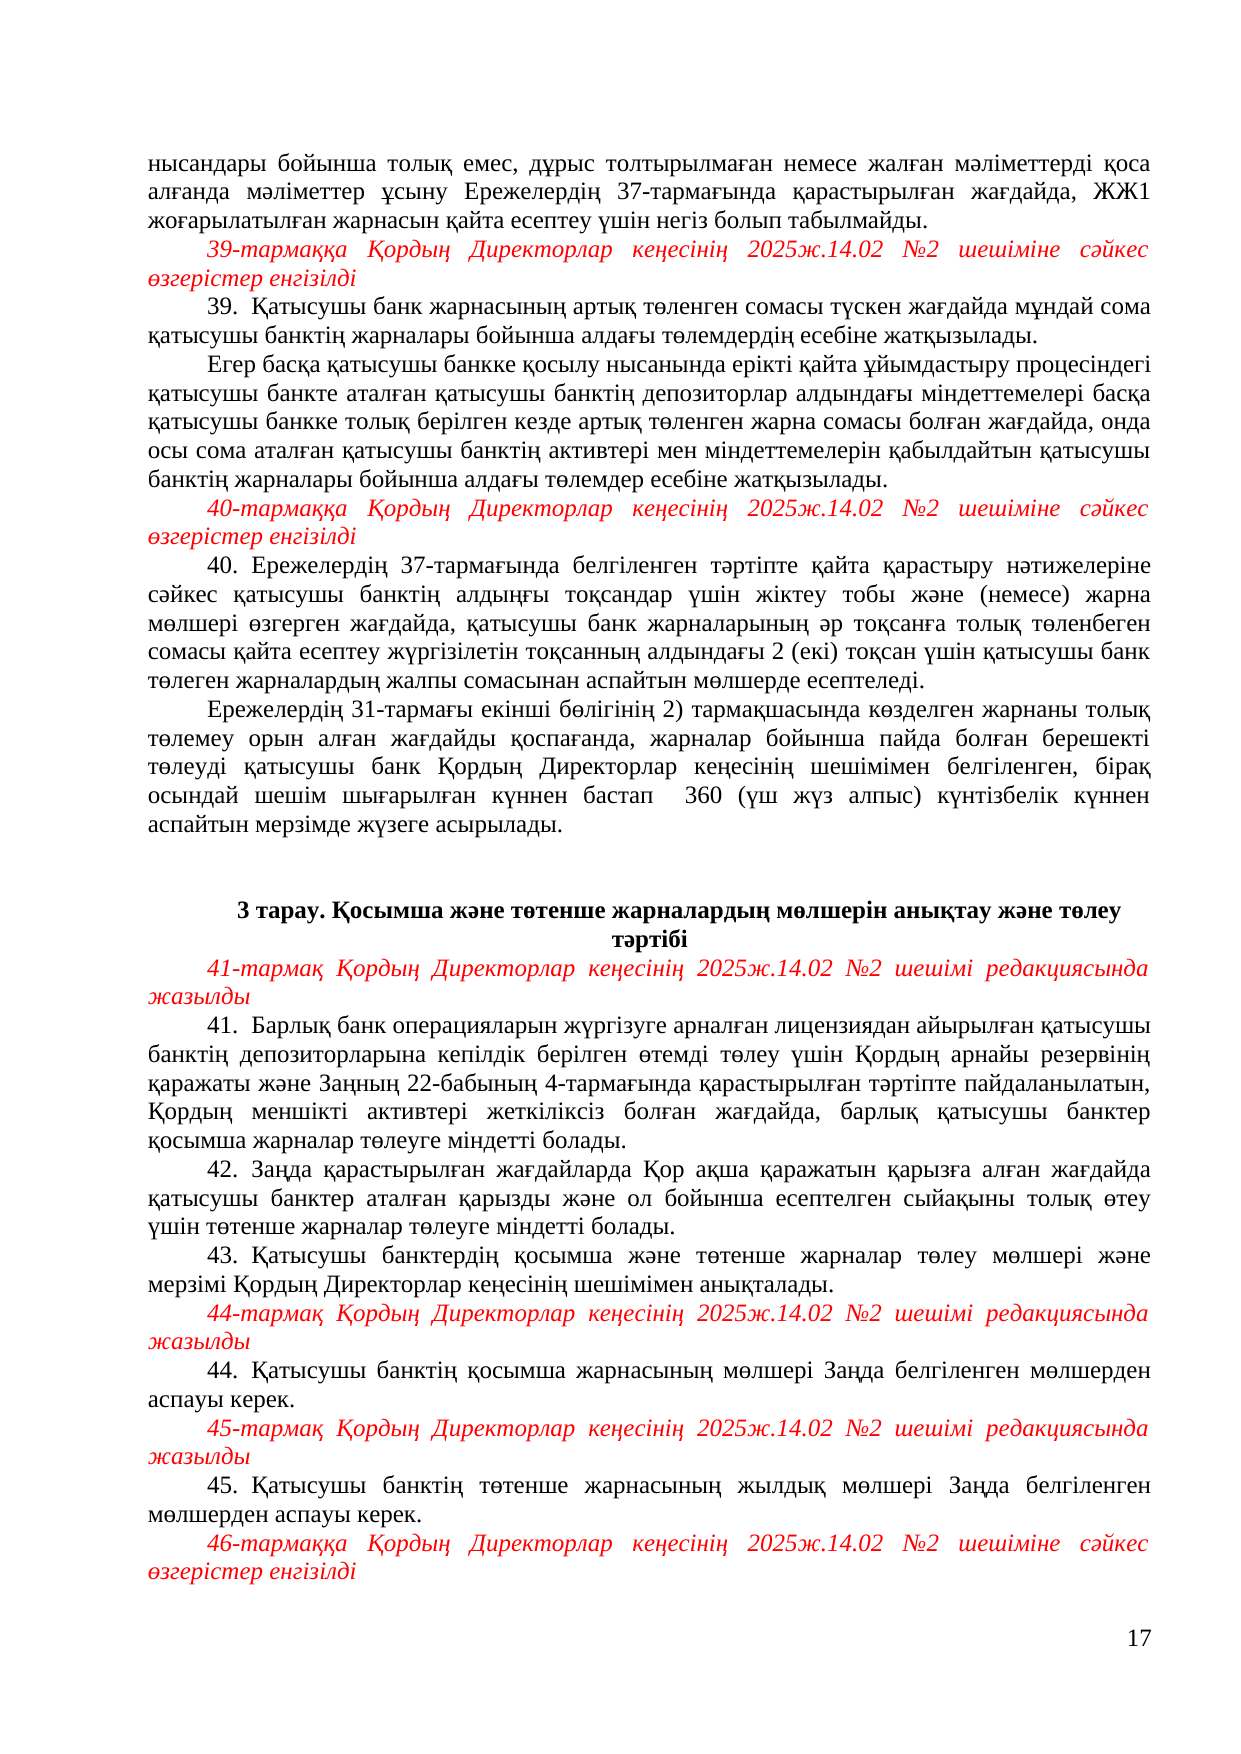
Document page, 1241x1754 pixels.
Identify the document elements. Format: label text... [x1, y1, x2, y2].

text 45-тармақ Қордың Директорлар кеңесінің 2025ж.14.02 №2 шешімі редакциясында жазылды [148, 1413, 1152, 1470]
text 40. Ережелердің 37-тармағында белгіленген тәртіпте қайта қарастыру нәтижелеріне сәйкес қатысушы банктің алдыңғы тоқсандар үшін жіктеу тобы және (немесе) жарна мөлшері өзгерген жағдайда, қатысушы банк жарналарының әр тоқсанға толық төленбеген сомасы қайта есептеу жүргізілетін тоқсанның алдындағы 2 (екі) тоқсан үшін қатысушы банк төлеген жарналардың жалпы сомасынан аспайтын мөлшерде есептеледі. [148, 550, 1152, 694]
list Барлық банк операцияларын жүргізуге арналған лицензиядан айырылған қатысушы банктің депозиторларына кепілдік берілген өтемді төлеу үшін Қордың арнайы резервінің қаражаты және Заңның 22-бабының 4-тармағында қарастырылған тәртіпте пайдаланылатын, Қордың меншікті активтері жеткіліксіз болған жағдайда, барлық қатысушы банктер қосымша жарналар төлеуге міндетті болады. [148, 1010, 1152, 1154]
text 39. Қатысушы банк жарнасының артық төленген сомасы түскен жағдайда мұндай сома қатысушы банктің жарналары бойынша алдағы төлемдердің есебіне жатқызылады. [148, 291, 1152, 349]
text 39-тармаққа Қордың Директорлар кеңесінің 2025ж.14.02 №2 шешіміне сәйкес өзгерістер енгізілді [148, 234, 1152, 291]
text 46-тармаққа Қордың Директорлар кеңесінің 2025ж.14.02 №2 шешіміне сәйкес өзгерістер енгізілді [148, 1528, 1152, 1585]
list Заңда қарастырылған жағдайларда Қор ақша қаражатын қарызға алған жағдайда қатысушы банктер аталған қарызды және ол бойынша есептелген сыйақыны толық өтеу үшін төтенше жарналар төлеуге міндетті болады. [148, 1154, 1152, 1240]
list Қатысушы банктің төтенше жарнасының жылдық мөлшері Заңда белгіленген мөлшерден аспауы керек. [148, 1470, 1152, 1528]
text 44-тармақ Қордың Директорлар кеңесінің 2025ж.14.02 №2 шешімі редакциясында жазылды [148, 1298, 1152, 1355]
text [148, 148, 1152, 234]
text 40-тармаққа Қордың Директорлар кеңесінің 2025ж.14.02 №2 шешіміне сәйкес өзгерістер енгізілді [148, 493, 1152, 550]
text Ережелердің 31-тармағы екінші бөлігінің 2) тармақшасында көзделген жарнаны толық төлемеу орын алған жағдайды қоспағанда, жарналар бойынша пайда болған берешекті төлеуді қатысушы банк Қордың Директорлар кеңесінің шешімімен белгіленген, бірақ осындай шешім шығарылған күннен бастап 360 (үш жүз алпыс) күнтізбелік күннен аспайтын мерзімде жүзеге асырылады. [148, 694, 1152, 838]
text 41-тармақ Қордың Директорлар кеңесінің 2025ж.14.02 №2 шешімі редакциясында жазылды [148, 953, 1152, 1010]
text Егер басқа қатысушы банкке қосылу нысанында ерікті қайта ұйымдастыру процесіндегі қатысушы банкте аталған қатысушы банктің депозиторлар алдындағы міндеттемелері басқа қатысушы банкке толық берілген кезде артық төленген жарна сомасы болған жағдайда, онда осы сома аталған қатысушы банктің активтері мен міндеттемелерін қабылдайтын қатысушы банктің жарналары бойынша алдағы төлемдер есебіне жатқызылады. [148, 349, 1152, 493]
list Қатысушы банктердің қосымша және төтенше жарналар төлеу мөлшері және мерзімі Қордың Директорлар кеңесінің шешімімен анықталады. [148, 1240, 1152, 1298]
text 3 тарау. Қосымша және төтенше жарналардың мөлшерін анықтау және төлеу тәртібі [148, 895, 1152, 953]
list Қатысушы банктің қосымша жарнасының мөлшері Заңда белгіленген мөлшерден аспауы керек. [148, 1355, 1152, 1413]
